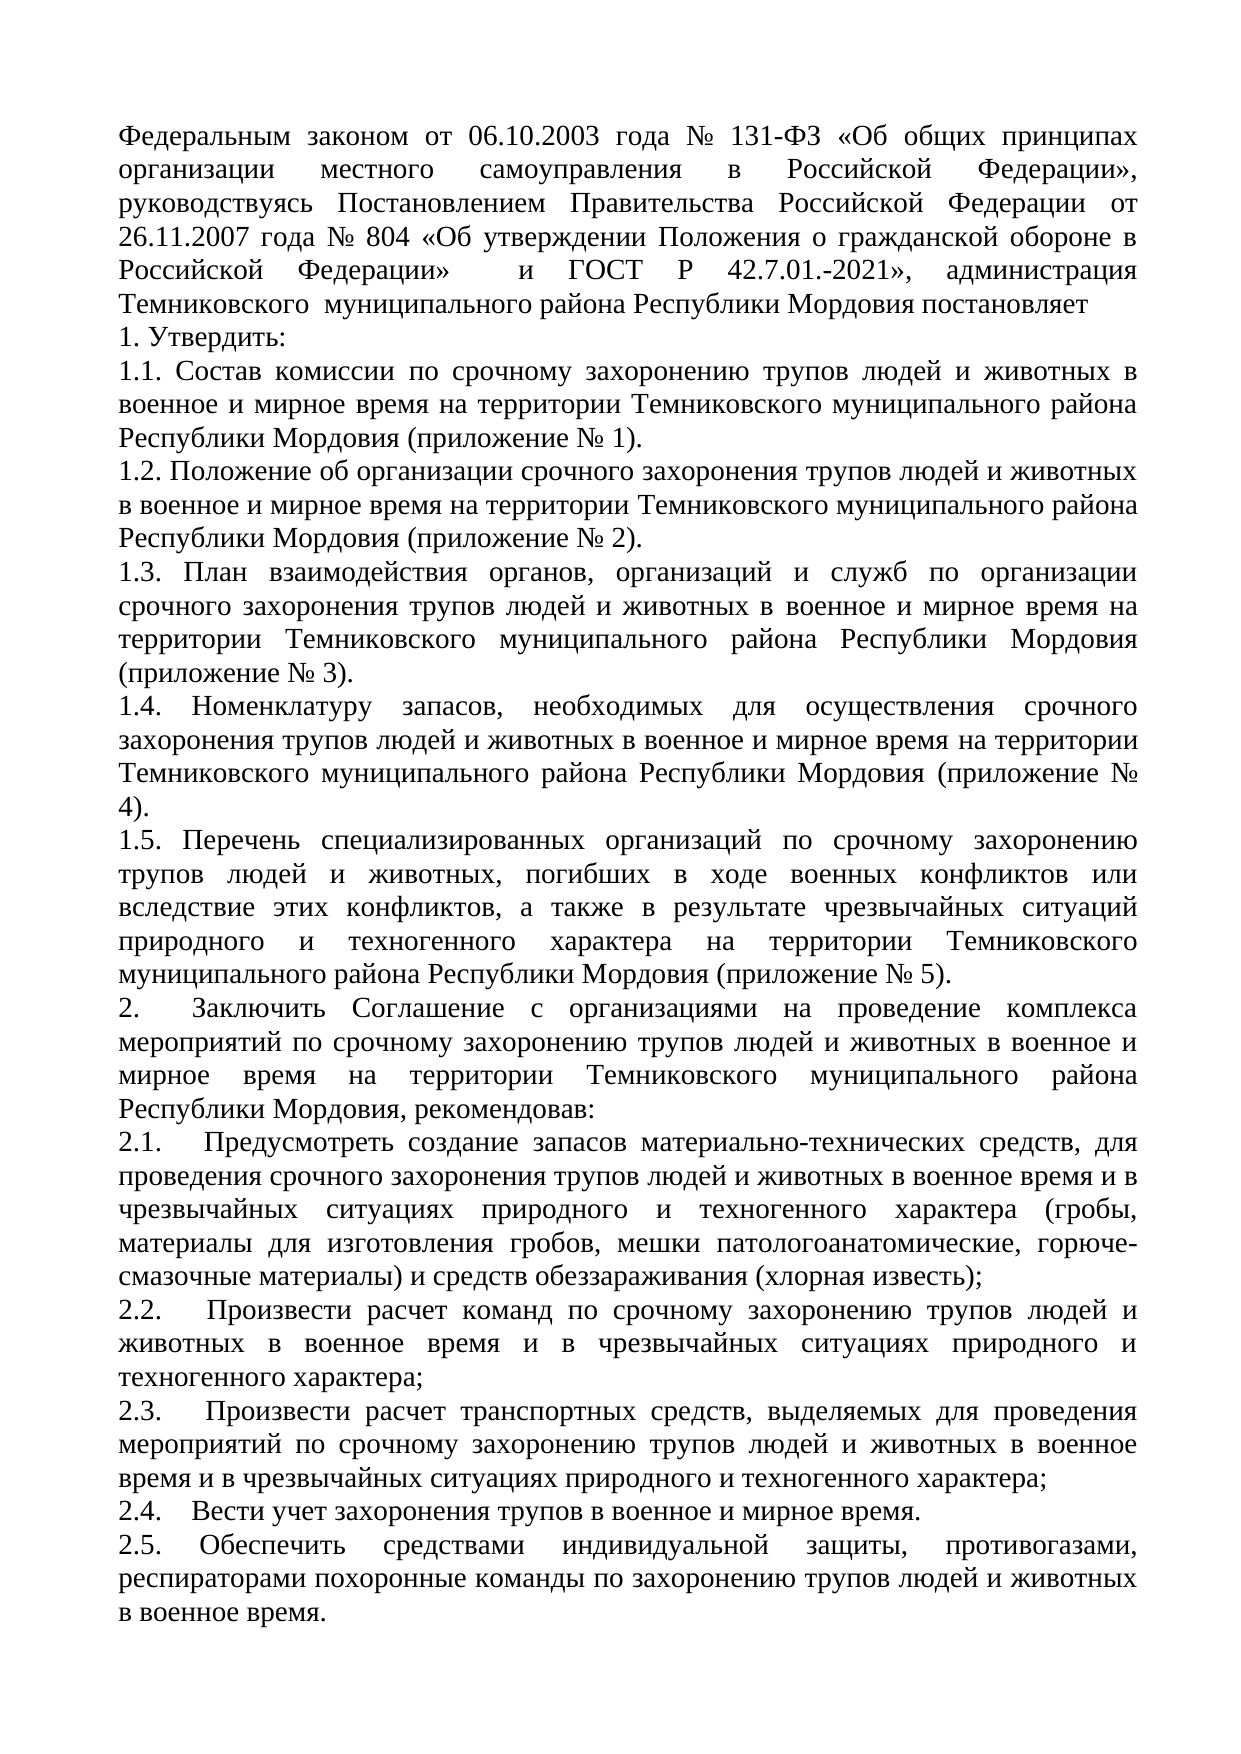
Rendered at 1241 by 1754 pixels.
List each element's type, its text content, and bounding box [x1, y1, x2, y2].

text 2.3. Произвести расчет транспортных средств, выделяемых для проведения мероприятий по срочному захоронению трупов людей и животных в военное время и в чрезвычайных ситуациях природного и техногенного характера; [118, 1393, 1138, 1493]
text 2.1. Предусмотреть создание запасов материально-технических средств, для проведения срочного захоронения трупов людей и животных в военное время и в чрезвычайных ситуациях природного и техногенного характера (гробы, материалы для изготовления гробов, мешки патологоанатомические, горюче-смазочные материалы) и средств обеззараживания (хлорная известь); [118, 1124, 1138, 1292]
text 1.3. План взаимодействия органов, организаций и служб по организации срочного захоронения трупов людей и животных в военное и мирное время на территории Темниковского муниципального района Республики Мордовия (приложение № 3). [118, 554, 1138, 688]
text 2.4. Вести учет захоронения трупов в военное и мирное время. [118, 1493, 1138, 1527]
text 1. Утвердить: [118, 319, 1138, 353]
text 1.1. Состав комиссии по срочному захоронению трупов людей и животных в военное и мирное время на территории Темниковского муниципального района Республики Мордовия (приложение № 1). [118, 353, 1138, 453]
text 2.5. Обеспечить средствами индивидуальной защиты, противогазами, респираторами похоронные команды по захоронению трупов людей и животных в военное время. [118, 1527, 1138, 1627]
text 1.5. Перечень специализированных организаций по срочному захоронению трупов людей и животных, погибших в ходе военных конфликтов или вследствие этих конфликтов, а также в результате чрезвычайных ситуаций природного и техногенного характера на территории Темниковского муниципального района Республики Мордовия (приложение № 5). [118, 822, 1138, 990]
text 1.2. Положение об организации срочного захоронения трупов людей и животных в военное и мирное время на территории Темниковского муниципального района Республики Мордовия (приложение № 2). [118, 453, 1138, 554]
text 2. Заключить Соглашение с организациями на проведение комплекса мероприятий по срочному захоронению трупов людей и животных в военное и мирное время на территории Темниковского муниципального района Республики Мордовия, рекомендовав: [118, 990, 1138, 1124]
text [118, 118, 1138, 319]
text 2.2. Произвести расчет команд по срочному захоронению трупов людей и животных в военное время и в чрезвычайных ситуациях природного и техногенного характера; [118, 1292, 1138, 1393]
text 1.4. Номенклатуру запасов, необходимых для осуществления срочного захоронения трупов людей и животных в военное и мирное время на территории Темниковского муниципального района Республики Мордовия (приложение № 4). [118, 688, 1138, 822]
